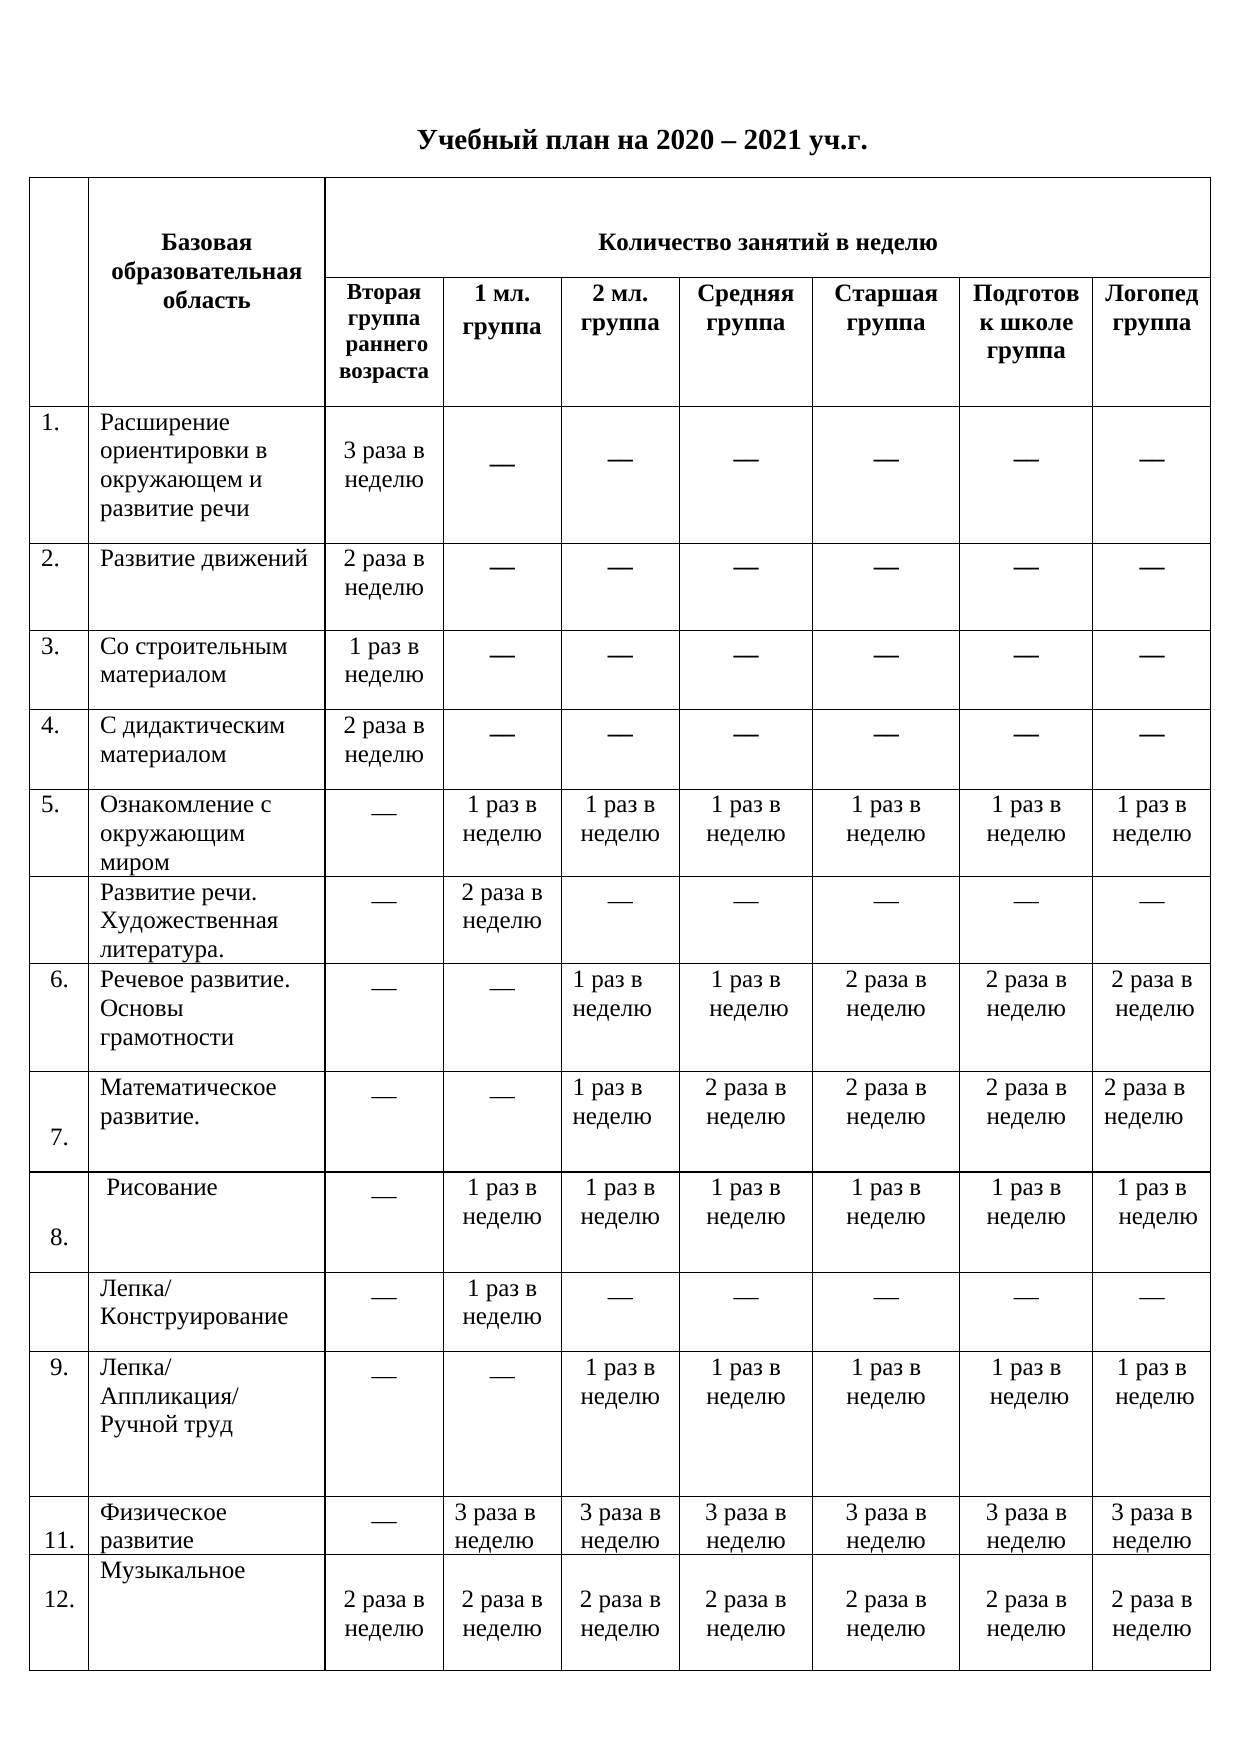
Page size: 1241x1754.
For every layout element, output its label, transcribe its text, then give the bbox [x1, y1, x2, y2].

table_cell __ [444, 964, 561, 1071]
table_cell 1 раз в неделю [562, 964, 679, 1071]
table_cell 2 раза в неделю [960, 964, 1092, 1071]
table_cell __ [326, 790, 443, 876]
table_cell 2. [30, 544, 88, 630]
table_cell 2 раза в неделю [1093, 964, 1210, 1071]
table_cell __ [444, 1352, 561, 1496]
table_cell __ [680, 631, 812, 709]
table_cell Математическое развитие. [89, 1072, 324, 1171]
table_cell __ [813, 407, 959, 542]
table_cell 2 раза в неделю [1093, 1555, 1210, 1670]
table_cell Лепка/Аппликация/Ручной труд [89, 1352, 324, 1496]
table_cell 1 раз в неделю [1093, 1352, 1210, 1496]
table_cell 1 раз в неделю [680, 964, 812, 1071]
table_cell __ [1093, 710, 1210, 788]
table_cell Со строительным материалом [89, 631, 324, 709]
table_cell С дидактическим материалом [89, 710, 324, 788]
table_cell 1 раз в неделю [960, 1173, 1092, 1272]
table_cell 1 раз в неделю [680, 1173, 812, 1272]
table_cell 1 раз в неделю [562, 790, 679, 876]
table_cell 3 раза в неделю [562, 1497, 679, 1554]
table_cell 3 раза в неделю [960, 1497, 1092, 1554]
table_cell Рисование [89, 1173, 324, 1272]
table_cell __ [813, 877, 959, 963]
table_cell __ [562, 544, 679, 630]
table_header Количество занятий в неделю [326, 178, 1210, 277]
table_cell 3. [30, 631, 88, 709]
table_cell 1 раз в неделю [444, 790, 561, 876]
table_cell Физическое развитие [89, 1497, 324, 1554]
table_cell __ [562, 877, 679, 963]
text Учебный план на 2020 – 2021 уч.г. [133, 122, 1151, 156]
table_cell __ [562, 1273, 679, 1351]
table_cell 7. [30, 1072, 88, 1171]
table_cell 1 раз в неделю [813, 1173, 959, 1272]
table_cell 1 раз в неделю [562, 1072, 679, 1171]
table_cell Ознакомление с окружающим миром [89, 790, 324, 876]
table_cell 1 раз в неделю [562, 1173, 679, 1272]
table_cell __ [444, 407, 561, 542]
table_cell __ [444, 631, 561, 709]
table_cell __ [960, 544, 1092, 630]
table_cell 1 раз в неделю [1093, 1173, 1210, 1272]
table_cell 6. [30, 964, 88, 1071]
table_cell __ [680, 877, 812, 963]
table_cell __ [444, 544, 561, 630]
table_cell __ [1093, 1273, 1210, 1351]
table_cell Логопед группа [1093, 278, 1210, 406]
table_cell 3 раза в неделю [813, 1497, 959, 1554]
table_cell Развитие движений [89, 544, 324, 630]
table_cell __ [813, 544, 959, 630]
table_cell __ [1093, 631, 1210, 709]
table_cell __ [680, 710, 812, 788]
table_cell 1 раз в неделю [680, 1352, 812, 1496]
table_header Базовая образовательная область [89, 178, 324, 406]
table_cell __ [444, 710, 561, 788]
table_cell 1 раз в неделю [680, 790, 812, 876]
table_cell 8. [30, 1173, 88, 1272]
table_cell __ [813, 1273, 959, 1351]
table_cell __ [680, 407, 812, 542]
table_cell 2 раза в неделю [562, 1555, 679, 1670]
table_cell __ [326, 1497, 443, 1554]
table_cell __ [960, 1273, 1092, 1351]
table_cell Лепка/ Конструирование [89, 1273, 324, 1351]
table_cell __ [326, 1072, 443, 1171]
table_header [30, 178, 88, 406]
table_cell 1 раз в неделю [562, 1352, 679, 1496]
table_cell 9. [30, 1352, 88, 1496]
table_cell 2 раза в неделю [444, 1555, 561, 1670]
table_cell 2 раза в неделю [1093, 1072, 1210, 1171]
table_cell 5. [30, 790, 88, 876]
table_cell 2 раза в неделю [326, 544, 443, 630]
table_cell 12. [30, 1555, 88, 1670]
table_cell __ [562, 631, 679, 709]
table_cell [30, 1273, 88, 1351]
table_cell __ [562, 407, 679, 542]
table_cell Расширение ориентировки в окружающем и развитие речи [89, 407, 324, 542]
table_cell __ [960, 710, 1092, 788]
table_cell Вторая группа раннего возраста [326, 278, 443, 406]
table_cell 1 раз в неделю [960, 1352, 1092, 1496]
table_cell 11. [30, 1497, 88, 1554]
table_cell __ [680, 544, 812, 630]
table_cell __ [326, 1273, 443, 1351]
table_cell __ [960, 631, 1092, 709]
table_cell 1. [30, 407, 88, 542]
table_cell 3 раза в неделю [680, 1497, 812, 1554]
table_cell 2 раза в неделю [960, 1555, 1092, 1670]
table_cell __ [960, 877, 1092, 963]
table_cell 3 раза в неделю [444, 1497, 561, 1554]
table_cell __ [1093, 544, 1210, 630]
table_cell __ [444, 1072, 561, 1171]
table_cell __ [1093, 877, 1210, 963]
table_cell Средняя группа [680, 278, 812, 406]
table_cell 1 раз в неделю [1093, 790, 1210, 876]
table_cell __ [326, 1352, 443, 1496]
table_cell __ [326, 1173, 443, 1272]
table_cell 1 раз в неделю [960, 790, 1092, 876]
table_cell 2 мл. группа [562, 278, 679, 406]
table_cell 1 раз в неделю [813, 790, 959, 876]
table_cell __ [326, 964, 443, 1071]
table_cell 2 раза в неделю [444, 877, 561, 963]
table_cell __ [326, 877, 443, 963]
table_cell 1 раз в неделю [444, 1173, 561, 1272]
table_cell Подготов к школе группа [960, 278, 1092, 406]
table_cell 2 раза в неделю [326, 710, 443, 788]
table_cell __ [960, 407, 1092, 542]
table_cell 2 раза в неделю [680, 1072, 812, 1171]
table_cell 1 мл. группа [444, 278, 561, 406]
table_cell 3 раза в неделю [1093, 1497, 1210, 1554]
table_cell 2 раза в неделю [813, 964, 959, 1071]
table_cell 2 раза в неделю [813, 1555, 959, 1670]
table_cell 1 раз в неделю [813, 1352, 959, 1496]
table_cell Старшая группа [813, 278, 959, 406]
table_cell __ [562, 710, 679, 788]
table_cell 2 раза в неделю [680, 1555, 812, 1670]
table_cell 2 раза в неделю [960, 1072, 1092, 1171]
table_cell __ [813, 710, 959, 788]
table_cell 1 раз в неделю [326, 631, 443, 709]
table_cell [30, 877, 88, 963]
table_cell Музыкальное [89, 1555, 324, 1670]
table_cell Речевое развитие. Основы грамотности [89, 964, 324, 1071]
table_cell __ [813, 631, 959, 709]
table_cell 3 раза в неделю [326, 407, 443, 542]
table_cell Развитие речи. Художественная литература. [89, 877, 324, 963]
table_cell __ [1093, 407, 1210, 542]
table_cell 2 раза в неделю [813, 1072, 959, 1171]
table_cell __ [680, 1273, 812, 1351]
table_cell 1 раз в неделю [444, 1273, 561, 1351]
table_cell 4. [30, 710, 88, 788]
table_cell 2 раза в неделю [326, 1555, 443, 1670]
